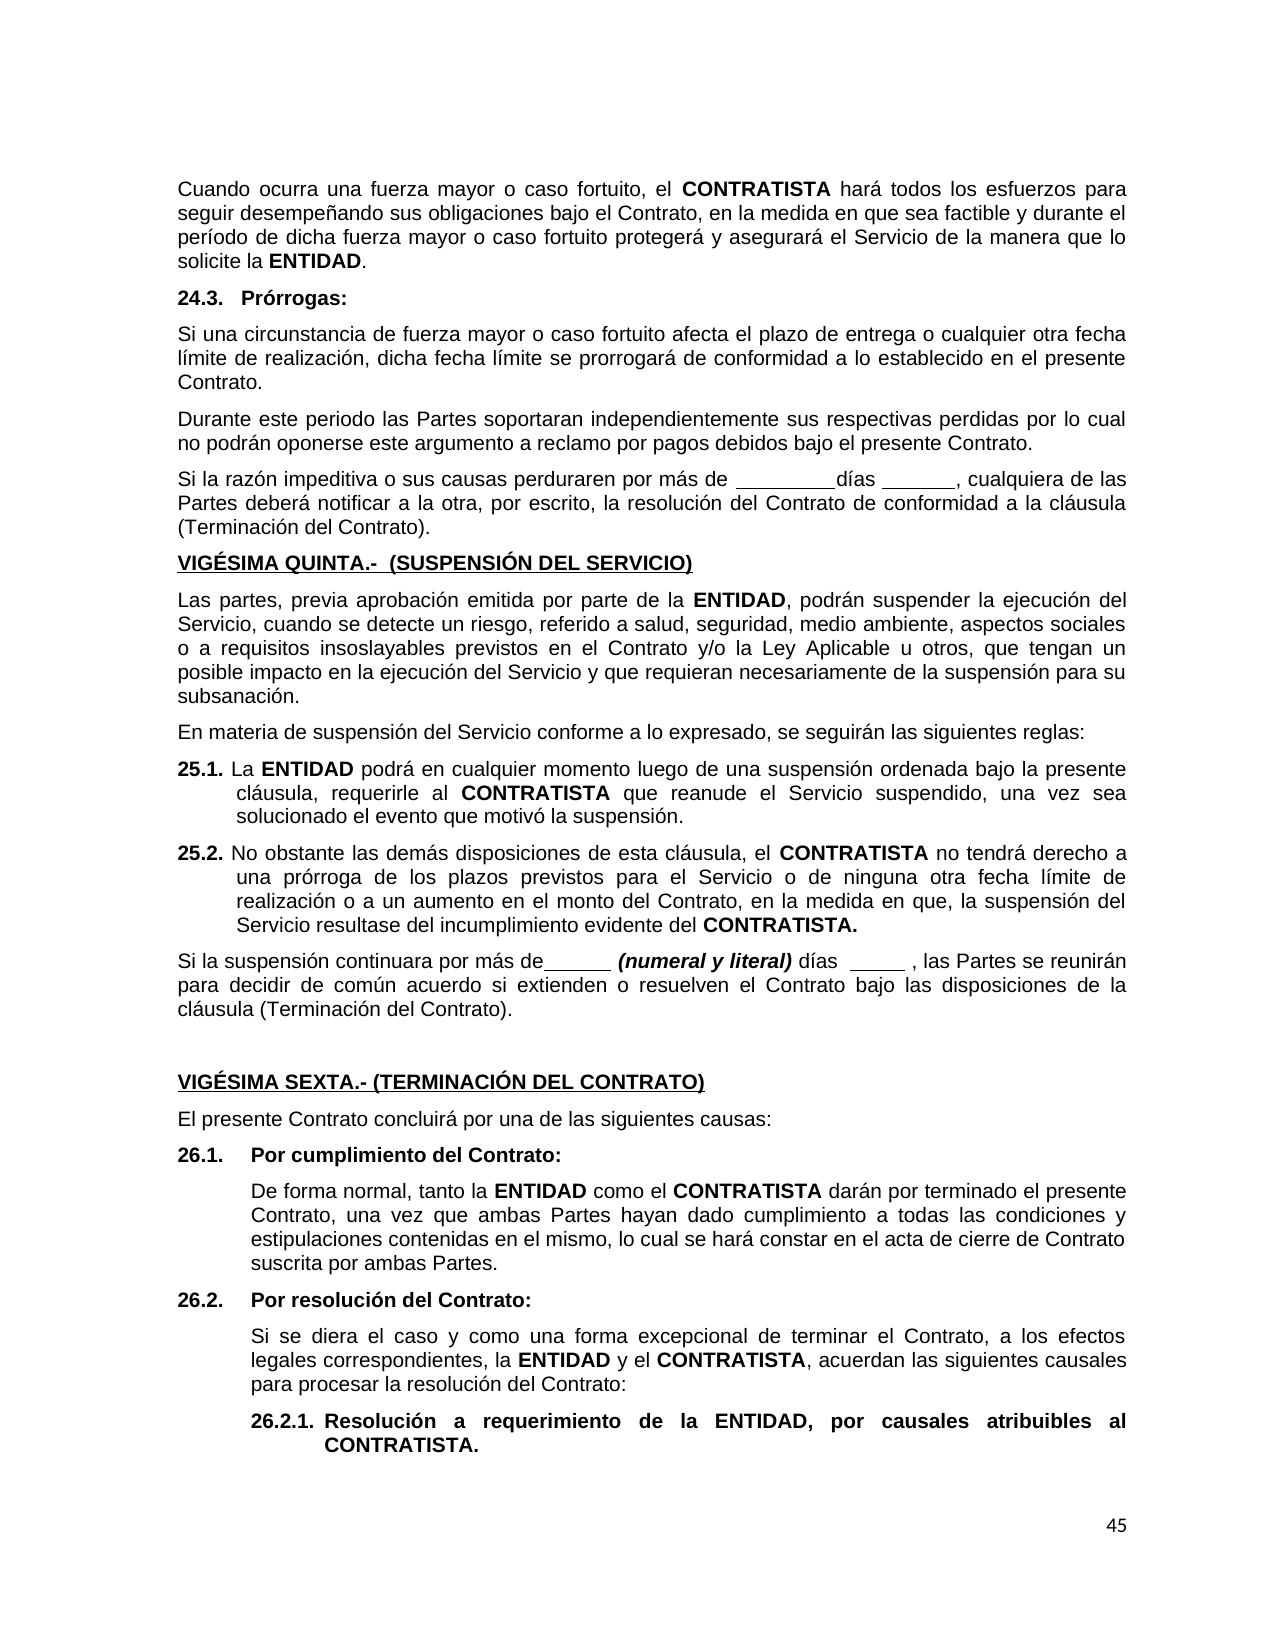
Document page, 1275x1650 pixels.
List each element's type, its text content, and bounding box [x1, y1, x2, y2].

text Si la suspensión continuara por más de (numeral y literal) días , las Partes se reunirán para decidir de común acuerdo si extienden o resuelven el Contrato bajo las disposiciones de la cláusula (Terminación del Contrato). [177, 949, 1127, 1021]
text VIGÉSIMA SEXTA.- (TERMINACIÓN DEL CONTRATO) [177, 1070, 1127, 1094]
text El presente Contrato concluirá por una de las siguientes causas: [177, 1106, 1127, 1130]
text 26.2.1. Resolución a requerimiento de la ENTIDAD, por causales atribuibles al CONTRATISTA. [251, 1408, 1127, 1456]
text Cuando ocurra una fuerza mayor o caso fortuito, el CONTRATISTA hará todos los esfuerzos para seguir desempeñando sus obligaciones bajo el Contrato, en la medida en que sea factible y durante el período de dicha fuerza mayor o caso fortuito protegerá y asegurará el Servicio de la manera que lo solicite la ENTIDAD. [177, 177, 1127, 273]
text En materia de suspensión del Servicio conforme a lo expresado, se seguirán las siguientes reglas: [177, 720, 1127, 744]
text 25.1. La ENTIDAD podrá en cualquier momento luego de una suspensión ordenada bajo la presente cláusula, requerirle al CONTRATISTA que reanude el Servicio suspendido, una vez sea solucionado el evento que motivó la suspensión. [177, 756, 1127, 828]
text Si se diera el caso y como una forma excepcional de terminar el Contrato, a los efectos legales correspondientes, la ENTIDAD y el CONTRATISTA, acuerdan las siguientes causales para procesar la resolución del Contrato: [251, 1324, 1127, 1396]
text De forma normal, tanto la ENTIDAD como el CONTRATISTA darán por terminado el presente Contrato, una vez que ambas Partes hayan dado cumplimiento a todas las condiciones y estipulaciones contenidas en el mismo, lo cual se hará constar en el acta de cierre de Contrato suscrita por ambas Partes. [251, 1179, 1127, 1275]
text 24.3. Prórrogas: [177, 286, 1127, 309]
text 26.2. Por resolución del Contrato: [177, 1288, 1127, 1312]
text VIGÉSIMA QUINTA.- (SUSPENSIÓN DEL SERVICIO) [177, 551, 1127, 575]
text 26.1. Por cumplimiento del Contrato: [177, 1143, 1127, 1167]
text 25.2. No obstante las demás disposiciones de esta cláusula, el CONTRATISTA no tendrá derecho a una prórroga de los plazos previstos para el Servicio o de ninguna otra fecha límite de realización o a un aumento en el monto del Contrato, en la medida en que, la suspensión del Servicio resultase del incumplimiento evidente del CONTRATISTA. [177, 841, 1127, 937]
text Si una circunstancia de fuerza mayor o caso fortuito afecta el plazo de entrega o cualquier otra fecha límite de realización, dicha fecha límite se prorrogará de conformidad a lo establecido en el presente Contrato. [177, 322, 1127, 394]
text Durante este periodo las Partes soportaran independientemente sus respectivas perdidas por lo cual no podrán oponerse este argumento a reclamo por pagos debidos bajo el presente Contrato. [177, 406, 1127, 454]
text Si la razón impeditiva o sus causas perduraren por más de días , cualquiera de las Partes deberá notificar a la otra, por escrito, la resolución del Contrato de conformidad a la cláusula (Terminación del Contrato). [177, 467, 1127, 539]
text Las partes, previa aprobación emitida por parte de la ENTIDAD, podrán suspender la ejecución del Servicio, cuando se detecte un riesgo, referido a salud, seguridad, medio ambiente, aspectos sociales o a requisitos insoslayables previstos en el Contrato y/o la Ley Aplicable u otros, que tengan un posible impacto en la ejecución del Servicio y que requieran necesariamente de la suspensión para su subsanación. [177, 588, 1127, 707]
